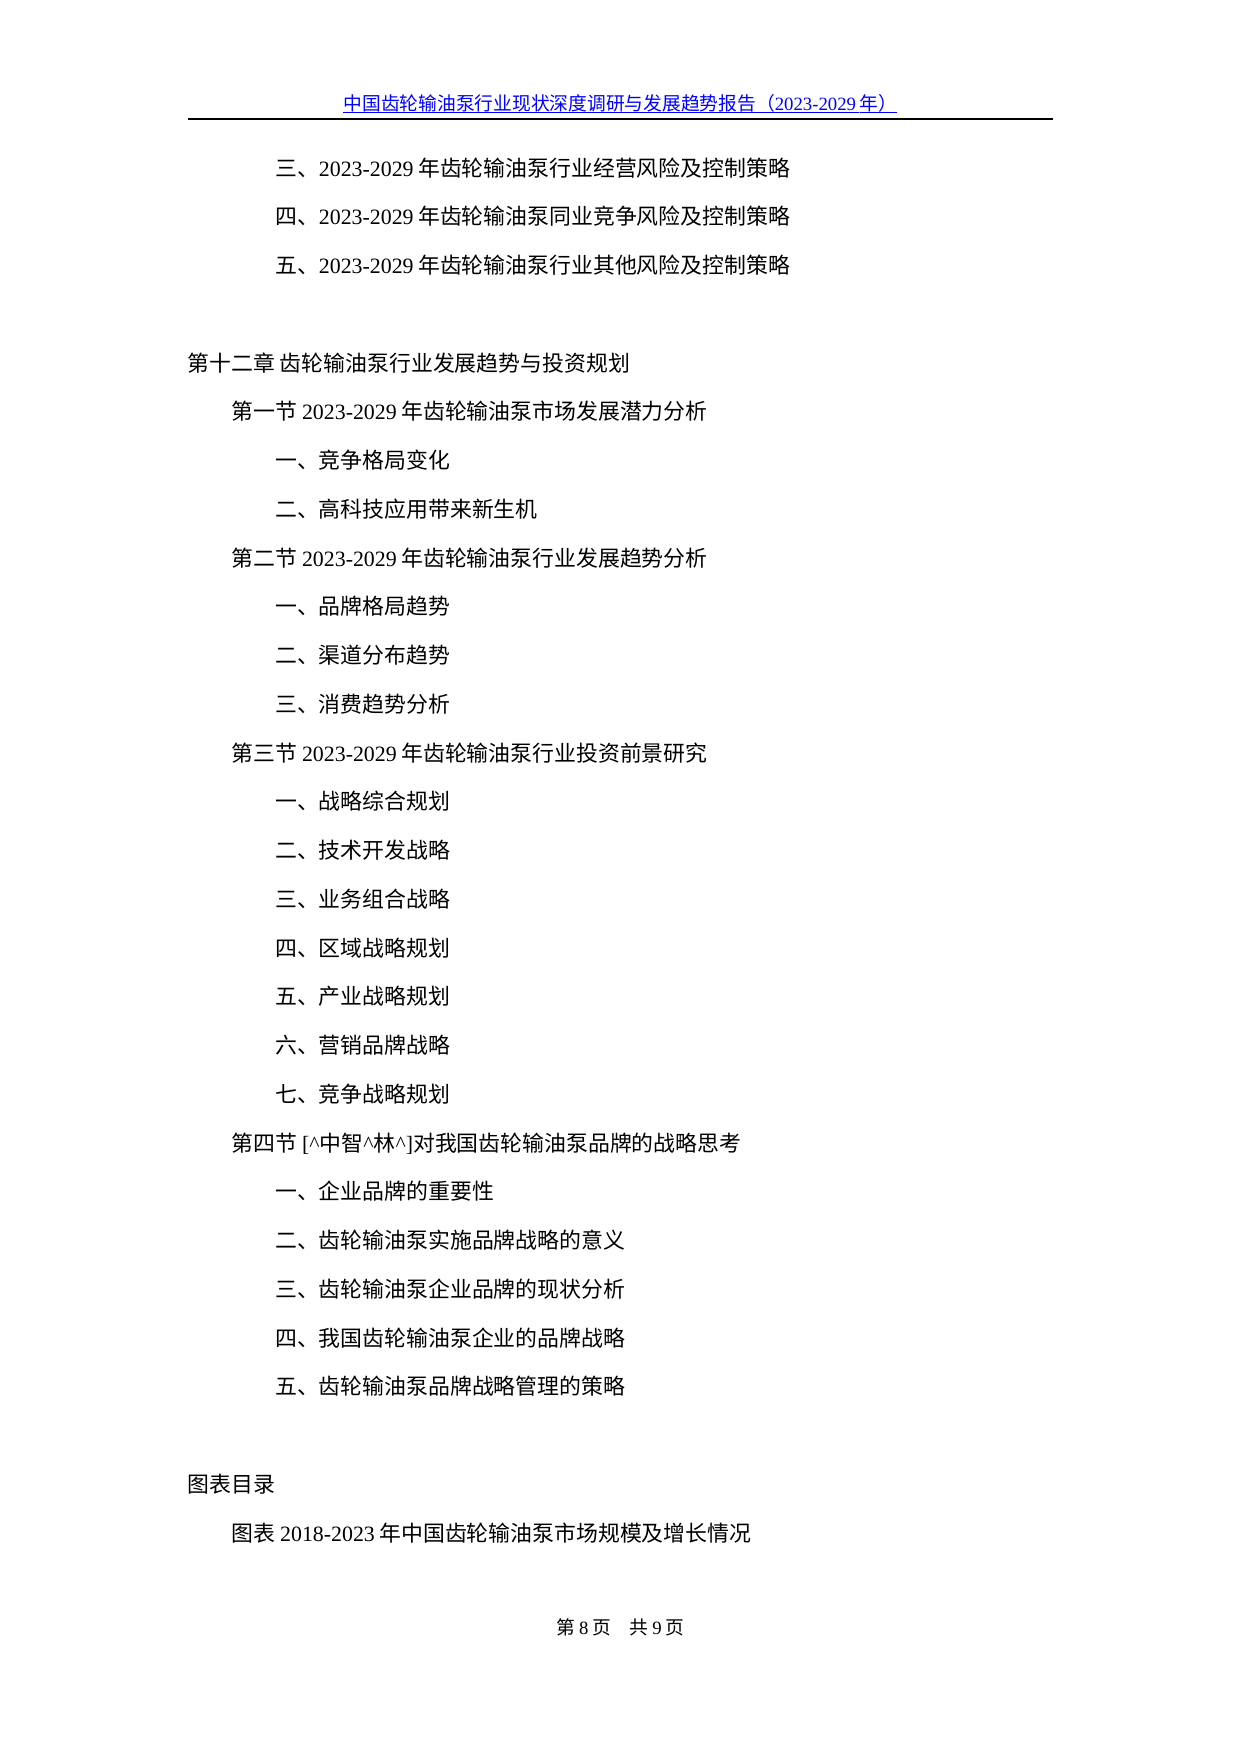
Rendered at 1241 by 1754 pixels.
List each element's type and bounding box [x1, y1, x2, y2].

text [187, 150, 1053, 1548]
